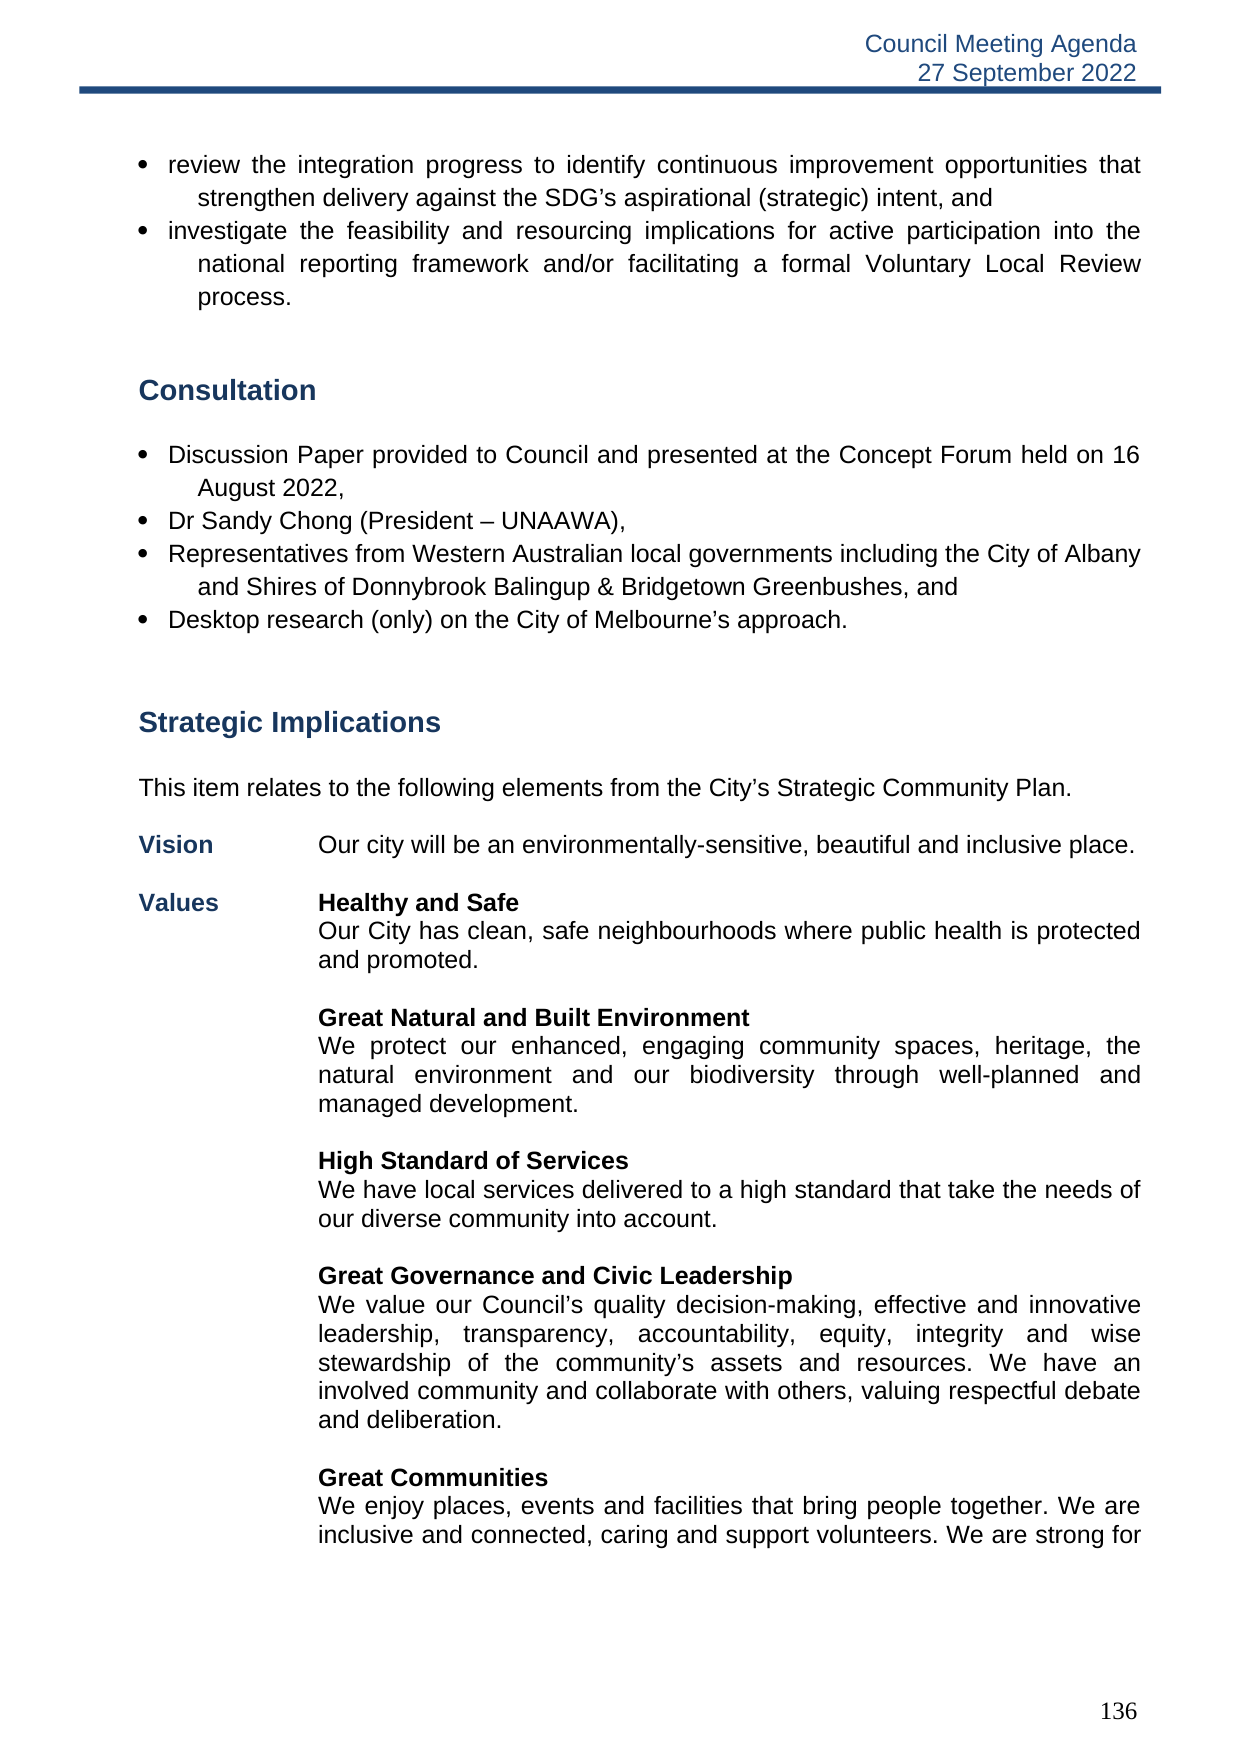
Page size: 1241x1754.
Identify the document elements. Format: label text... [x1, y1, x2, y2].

list Desktop research (only) on the City of Melbourne’s approach. [138, 605, 1142, 634]
list review the integration progress to identify continuous improvement opportunities that strengthen delivery against the SDG’s aspirational (strategic) intent, and [138, 150, 1142, 212]
text Our City has clean, safe neighbourhoods where public health is protected and promoted. [318, 916, 1142, 974]
text Values Healthy and Safe [138, 888, 1142, 916]
text We protect our enhanced, engaging community spaces, heritage, the natural environment and our biodiversity through well-planned and managed development. [318, 1031, 1142, 1118]
list Dr Sandy Chong (President – UNAAWA), [138, 506, 1142, 535]
text Great Communities [154, 1463, 1142, 1491]
list Representatives from Western Australian local governments including the City of Albany and Shires of Donnybrook Balingup & Bridgetown Greenbushes, and [138, 539, 1142, 601]
text High Standard of Services [154, 1146, 1142, 1175]
text Consultation [138, 373, 1142, 406]
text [318, 1491, 1142, 1549]
text We have local services delivered to a high standard that take the needs of our diverse community into account. [318, 1175, 1142, 1233]
text This item relates to the following elements from the City’s Strategic Community Plan. [138, 773, 1142, 801]
text Great Natural and Built Environment [154, 1003, 1142, 1031]
list Discussion Paper provided to Council and presented at the Concept Forum held on 16 August 2022, [138, 440, 1142, 502]
text Strategic Implications [138, 706, 1142, 739]
text Great Governance and Civic Leadership [154, 1261, 1142, 1290]
text Vision Our city will be an environmentally-sensitive, beautiful and inclusive place. [138, 830, 1142, 859]
text We value our Council’s quality decision-making, effective and innovative leadership, transparency, accountability, equity, integrity and wise stewardship of the community’s assets and resources. We have an involved community and collaborate with others, valuing respectful debate and deliberation. [318, 1290, 1142, 1434]
list investigate the feasibility and resourcing implications for active participation into the national reporting framework and/or facilitating a formal Voluntary Local Review process. [138, 216, 1142, 311]
